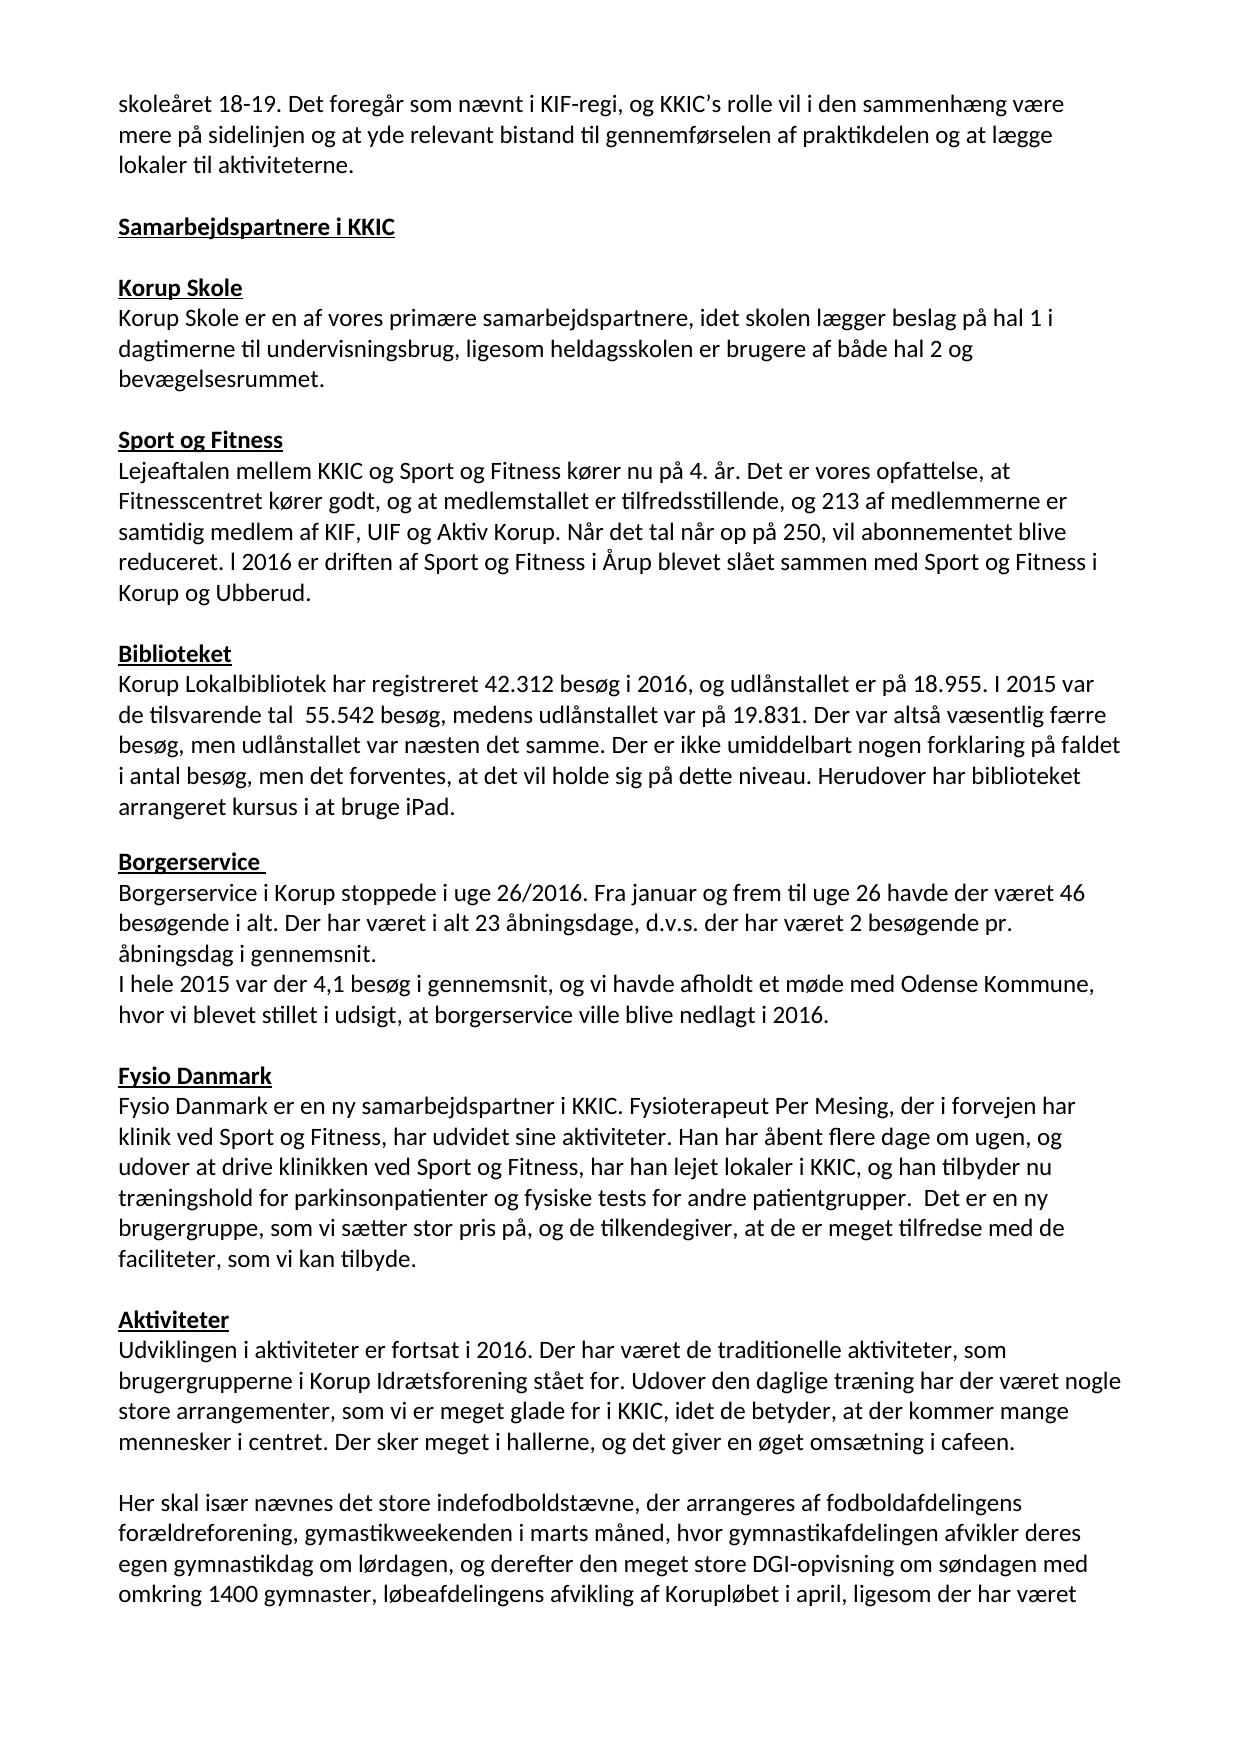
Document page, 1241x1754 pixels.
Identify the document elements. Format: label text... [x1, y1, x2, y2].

text Fysio Danmark [118, 1060, 1122, 1090]
text Borgerservice [118, 846, 1122, 877]
text Korup Skole [118, 272, 1122, 302]
text Udviklingen i aktiviteter er fortsat i 2016. Der har været de traditionelle aktiviteter, som brugergrupperne i Korup Idrætsforening stået for. Udover den daglige træning har der været nogle store arrangementer, som vi er meget glade for i KKIC, idet de betyder, at der kommer mange mennesker i centret. Der sker meget i hallerne, og det giver en øget omsætning i cafeen. [118, 1334, 1122, 1457]
text Lejeaftalen mellem KKIC og Sport og Fitness kører nu på 4. år. Det er vores opfattelse, at Fitnesscentret kører godt, og at medlemstallet er tilfredsstillende, og 213 af medlemmerne er samtidig medlem af KIF, UIF og Aktiv Korup. Når det tal når op på 250, vil abonnementet blive reduceret. l 2016 er driften af Sport og Fitness i Årup blevet slået sammen med Sport og Fitness i Korup og Ubberud. [118, 455, 1122, 607]
text I hele 2015 var der 4,1 besøg i gennemsnit, og vi havde afholdt et møde med Odense Kommune, hvor vi blevet stillet i udsigt, at borgerservice ville blive nedlagt i 2016. [118, 968, 1122, 1029]
text Aktiviteter [118, 1304, 1122, 1334]
text Korup Skole er en af vores primære samarbejdspartnere, idet skolen lægger beslag på hal 1 i dagtimerne til undervisningsbrug, ligesom heldagsskolen er brugere af både hal 2 og bevægelsesrummet. [118, 302, 1122, 394]
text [118, 89, 1122, 180]
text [118, 1487, 1122, 1609]
text Samarbejdspartnere i KKIC [118, 211, 1122, 241]
text Sport og Fitness [118, 424, 1122, 455]
text Korup Lokalbibliotek har registreret 42.312 besøg i 2016, og udlånstallet er på 18.955. I 2015 var de tilsvarende tal 55.542 besøg, medens udlånstallet var på 19.831. Der var altså væsentlig færre besøg, men udlånstallet var næsten det samme. Der er ikke umiddelbart nogen forklaring på faldet i antal besøg, men det forventes, at det vil holde sig på dette niveau. Herudover har biblioteket arrangeret kursus i at bruge iPad. [118, 668, 1122, 821]
text Fysio Danmark er en ny samarbejdspartner i KKIC. Fysioterapeut Per Mesing, der i forvejen har klinik ved Sport og Fitness, har udvidet sine aktiviteter. Han har åbent flere dage om ugen, og udover at drive klinikken ved Sport og Fitness, har han lejet lokaler i KKIC, og han tilbyder nu træningshold for parkinsonpatienter og fysiske tests for andre patientgrupper. Det er en ny brugergruppe, som vi sætter stor pris på, og de tilkendegiver, at de er meget tilfredse med de faciliteter, som vi kan tilbyde. [118, 1090, 1122, 1273]
text Biblioteket [118, 638, 1122, 668]
text Borgerservice i Korup stoppede i uge 26/2016. Fra januar og frem til uge 26 havde der været 46 besøgende i alt. Der har været i alt 23 åbningsdage, d.v.s. der har været 2 besøgende pr. åbningsdag i gennemsnit. [118, 877, 1122, 968]
